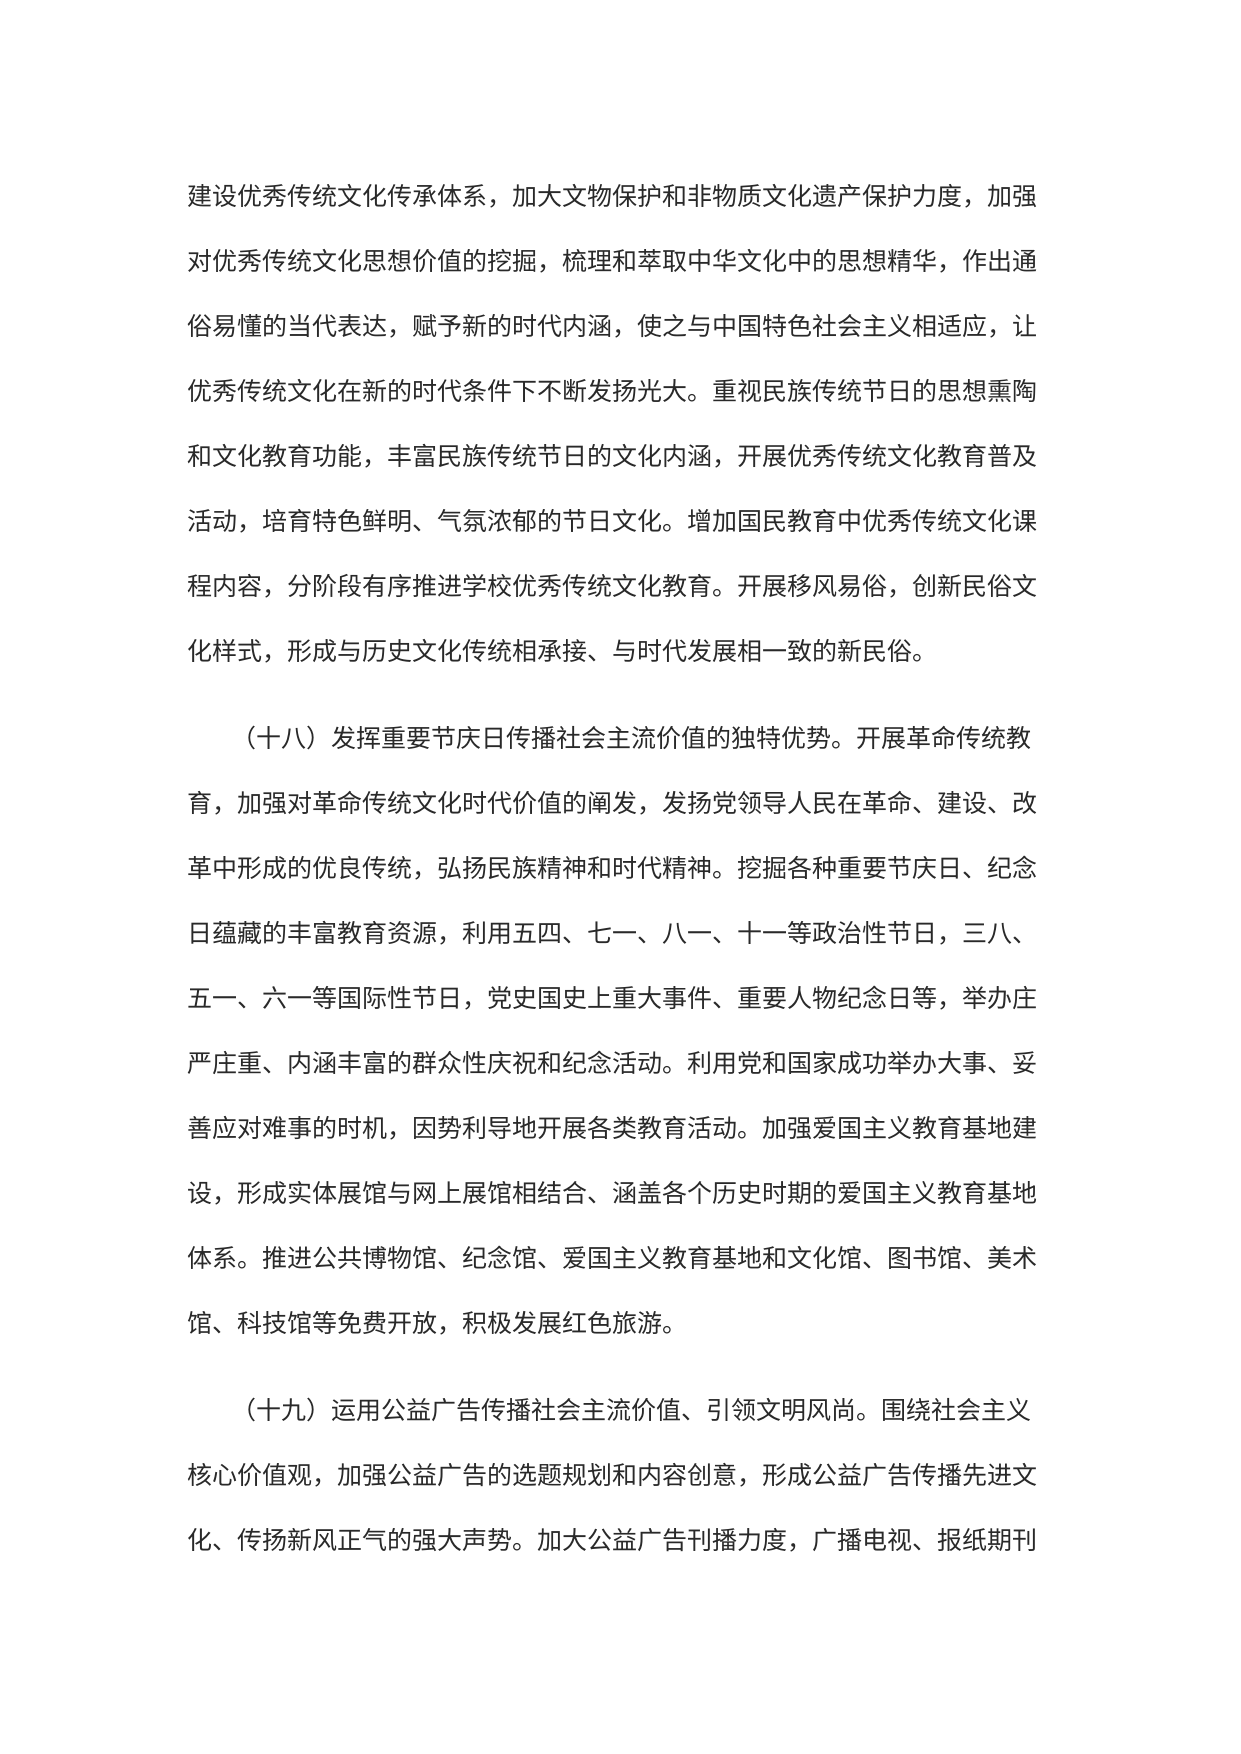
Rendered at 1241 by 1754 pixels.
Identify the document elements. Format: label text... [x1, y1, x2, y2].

text （十八）发挥重要节庆日传播社会主流价值的独特优势。开展革命传统教育，加强对革命传统文化时代价值的阐发，发扬党领导人民在革命、建设、改革中形成的优良传统，弘扬民族精神和时代精神。挖掘各种重要节庆日、纪念日蕴藏的丰富教育资源，利用五四、七一、八一、十一等政治性节日，三八、五一、六一等国际性节日，党史国史上重大事件、重要人物纪念日等，举办庄严庄重、内涵丰富的群众性庆祝和纪念活动。利用党和国家成功举办大事、妥善应对难事的时机，因势利导地开展各类教育活动。加强爱国主义教育基地建设，形成实体展馆与网上展馆相结合、涵盖各个历史时期的爱国主义教育基地体系。推进公共博物馆、纪念馆、爱国主义教育基地和文化馆、图书馆、美术馆、科技馆等免费开放，积极发展红色旅游。 [187, 704, 1053, 1354]
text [187, 1376, 1053, 1571]
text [187, 162, 1053, 682]
